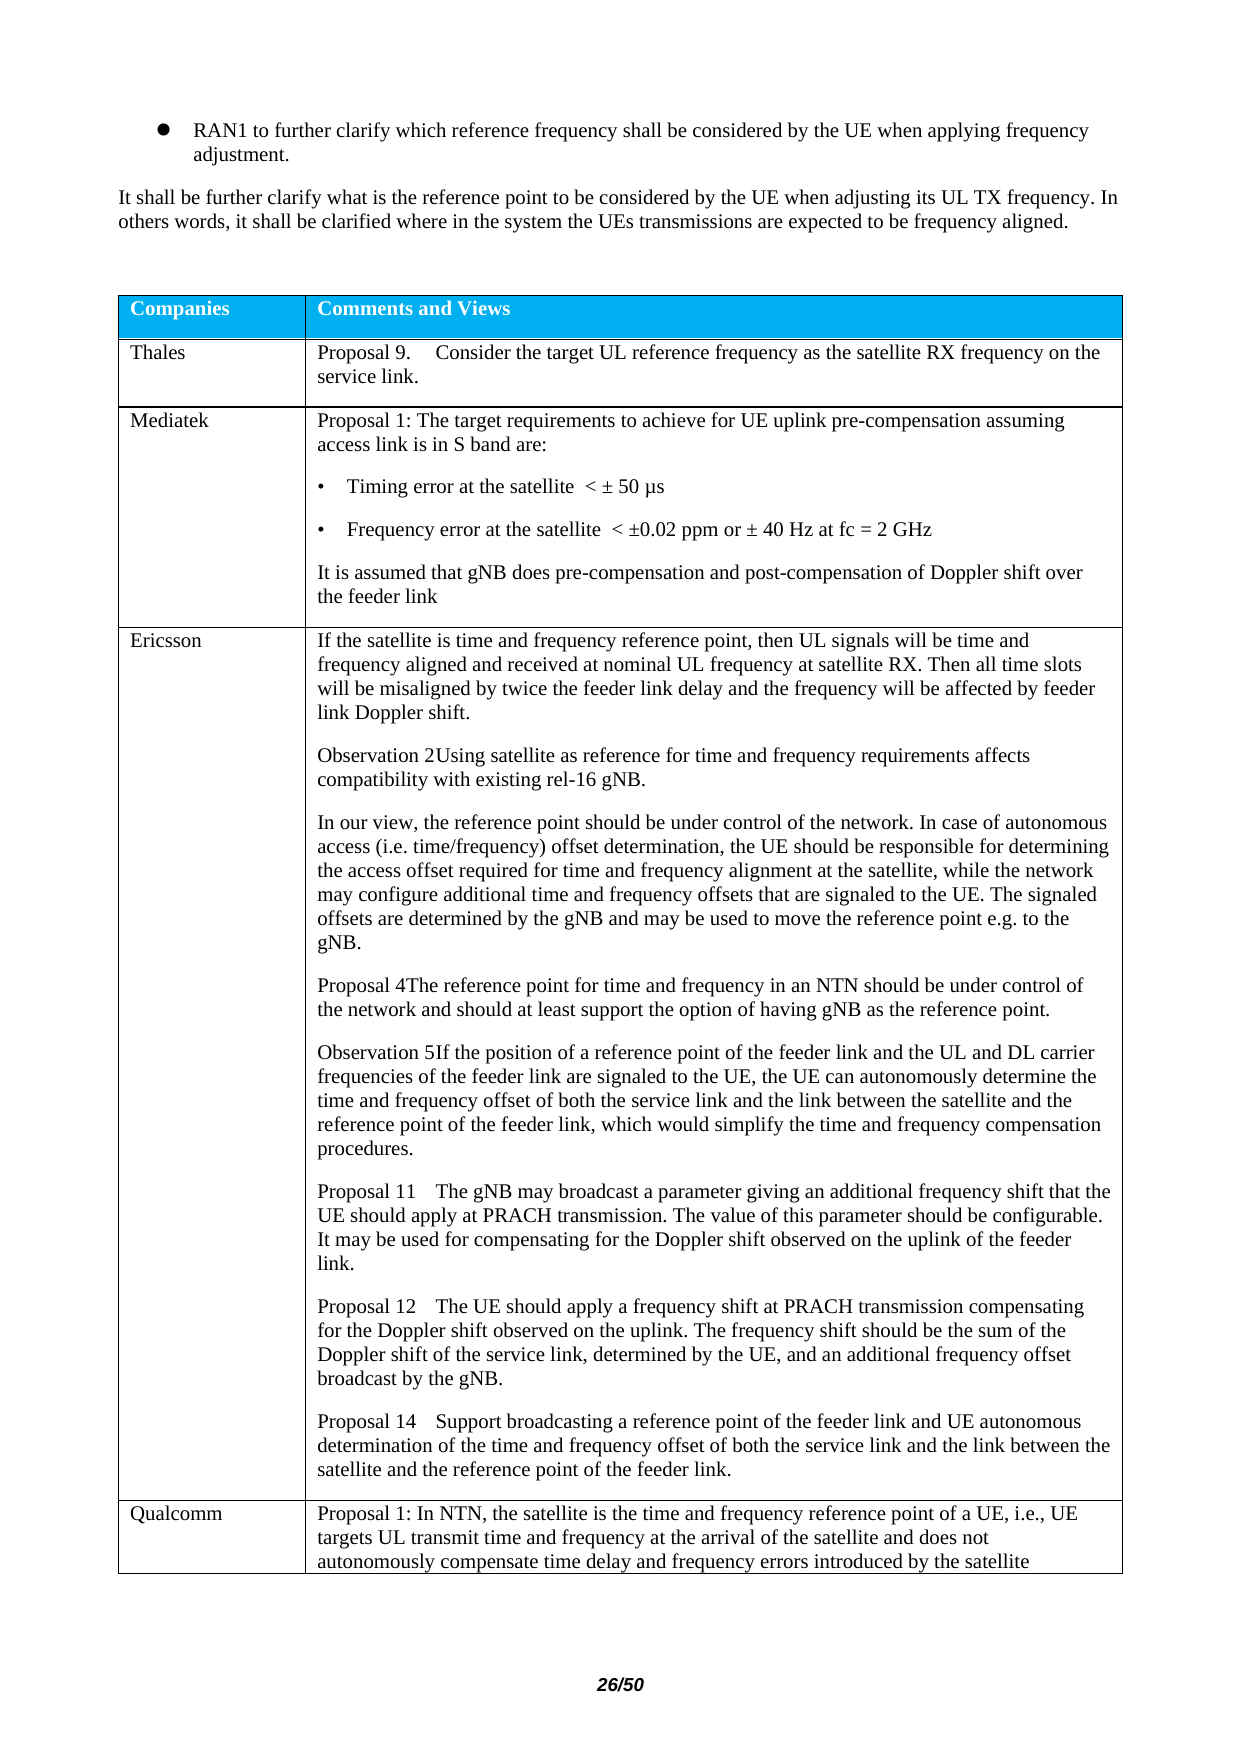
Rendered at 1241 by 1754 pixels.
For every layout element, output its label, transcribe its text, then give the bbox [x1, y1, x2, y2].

table_cell Qualcomm [119, 1501, 305, 1573]
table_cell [306, 1501, 1122, 1573]
text It shall be further clarify what is the reference point to be considered by the UE when adjusting its UL TX frequency. In others words, it shall be clarified where in the system the UEs transmissions are expected to be frequency aligned. [118, 185, 1122, 233]
table_cell Proposal 1: The target requirements to achieve for UE uplink pre-compensation assuming access link is in S band are: • Timing error at the satellite < ± 50 µs • Frequency error at the satellite < ±0.02 ppm or ± 40 Hz at fc = 2 GHz It is assumed that gNB does pre-compensation and post-compensation of Doppler shift over the feeder link [306, 408, 1122, 627]
table_cell Proposal 9. Consider the target UL reference frequency as the satellite RX frequency on the service link. [306, 340, 1122, 406]
table_cell Mediatek [119, 408, 305, 627]
table_cell If the satellite is time and frequency reference point, then UL signals will be time and frequency aligned and received at nominal UL frequency at satellite RX. Then all time slots will be misaligned by twice the feeder link delay and the frequency will be affected by feeder link Doppler shift. Observation 2 Using satellite as reference for time and frequency requirements affects compatibility with existing rel-16 gNB. In our view, the reference point should be under control of the network. In case of autonomous access (i.e. time/frequency) offset determination, the UE should be responsible for determining the access offset required for time and frequency alignment at the satellite, while the network may configure additional time and frequency offsets that are signaled to the UE. The signaled offsets are determined by the gNB and may be used to move the reference point e.g. to the gNB. Proposal 4 The reference point for time and frequency in an NTN should be under control of the network and should at least support the option of having gNB as the reference point. Observation 5 If the position of a reference point of the feeder link and the UL and DL carrier frequencies of the feeder link are signaled to the UE, the UE can autonomously determine the time and frequency offset of both the service link and the link between the satellite and the reference point of the feeder link, which would simplify the time and frequency compensation procedures. Proposal 11 The gNB may broadcast a parameter giving an additional frequency shift that the UE should apply at PRACH transmission. The value of this parameter should be configurable. It may be used for compensating for the Doppler shift observed on the uplink of the feeder link. Proposal 12 The UE should apply a frequency shift at PRACH transmission compensating for the Doppler shift observed on the uplink. The frequency shift should be the sum of the Doppler shift of the service link, determined by the UE, and an additional frequency offset broadcast by the gNB. Proposal 14 Support broadcasting a reference point of the feeder link and UE autonomous determination of the time and frequency offset of both the service link and the link between the satellite and the reference point of the feeder link. [306, 628, 1122, 1500]
table_cell Thales [119, 340, 305, 406]
table_header Comments and Views [306, 296, 1122, 338]
table_cell Ericsson [119, 628, 305, 1500]
table_header Companies [119, 296, 305, 338]
list RAN1 to further clarify which reference frequency shall be considered by the UE when applying frequency adjustment. [156, 118, 1122, 166]
